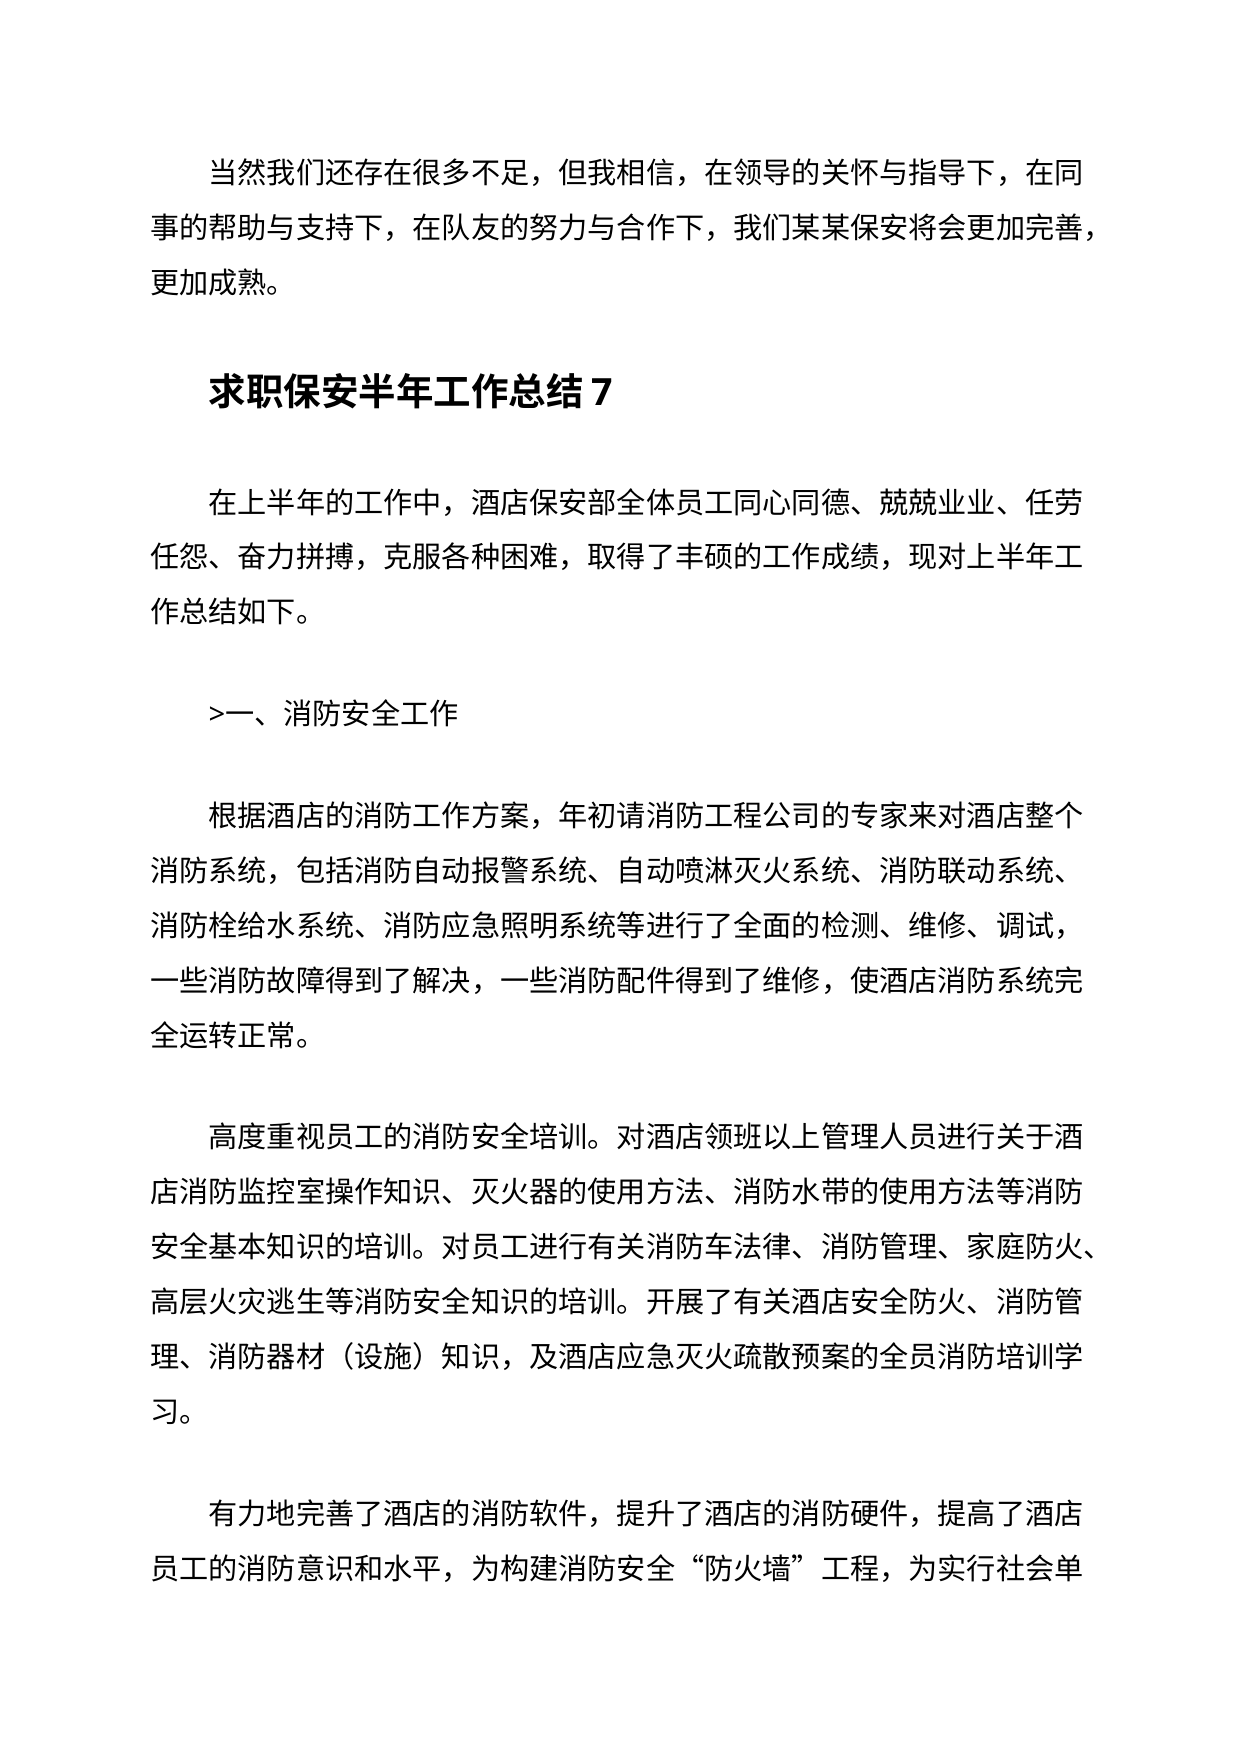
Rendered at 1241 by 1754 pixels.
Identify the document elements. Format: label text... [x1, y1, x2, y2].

text 根据酒店的消防工作方案，年初请消防工程公司的专家来对酒店整个消防系统，包括消防自动报警系统、自动喷淋灭火系统、消防联动系统、消防栓给水系统、消防应急照明系统等进行了全面的检测、维修、调试，一些消防故障得到了解决，一些消防配件得到了维修，使酒店消防系统完全运转正常。 [150, 793, 1090, 1054]
text 高度重视员工的消防安全培训。对酒店领班以上管理人员进行关于酒店消防监控室操作知识、灭火器的使用方法、消防水带的使用方法等消防安全基本知识的培训。对员工进行有关消防车法律、消防管理、家庭防火、高层火灾逃生等消防安全知识的培训。开展了有关酒店安全防火、消防管理、消防器材（设施）知识，及酒店应急灭火疏散预案的全员消防培训学习。 [150, 1114, 1090, 1431]
text 当然我们还存在很多不足，但我相信，在领导的关怀与指导下，在同事的帮助与支持下，在队友的努力与合作下，我们某某保安将会更加完善，更加成熟。 [150, 150, 1090, 302]
text 在上半年的工作中，酒店保安部全体员工同心同德、兢兢业业、任劳任怨、奋力拼搏，克服各种困难，取得了丰硕的工作成绩，现对上半年工作总结如下。 [150, 479, 1090, 631]
text 求职保安半年工作总结7 [150, 362, 1090, 416]
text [150, 1490, 1090, 1587]
text >一、消防安全工作 [150, 691, 1090, 733]
